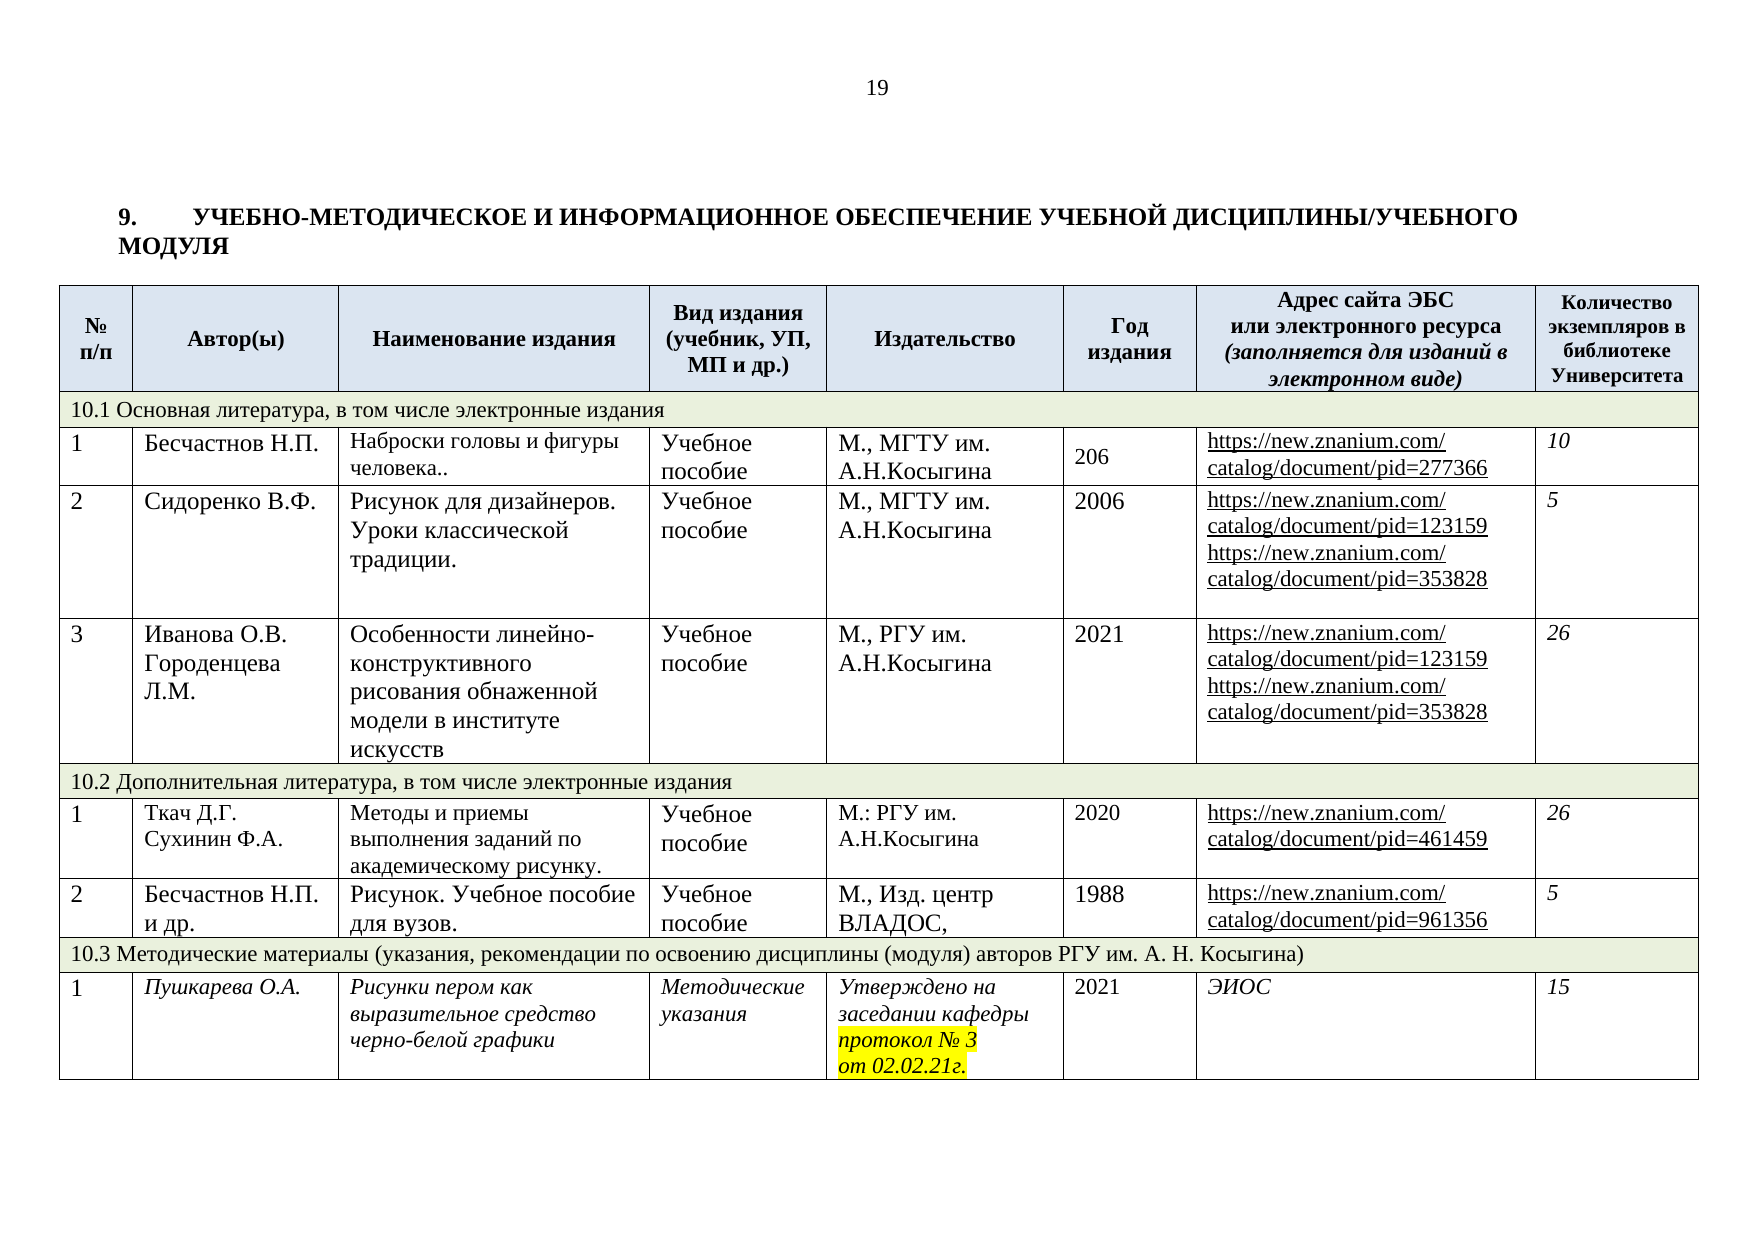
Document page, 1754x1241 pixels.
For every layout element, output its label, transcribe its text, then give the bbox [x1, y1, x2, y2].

table_cell https://new.znanium.com/catalog/document/pid=461459 [1197, 799, 1535, 878]
table_cell 5 [1536, 879, 1698, 937]
table_cell 2 [60, 486, 132, 618]
table_cell Учебное пособие [650, 486, 826, 618]
table_cell 2021 [1064, 973, 1196, 1079]
table_cell Методы и приемы выполнения заданий по академическому рисунку. [339, 799, 649, 878]
table_cell 2006 [1064, 486, 1196, 618]
table_cell Бесчастнов Н.П. [133, 428, 338, 485]
table_cell 26 [1536, 619, 1698, 763]
table_header Год издания [1064, 286, 1196, 391]
table_cell Особенности линейно-конструктивного рисования обнаженной модели в институте искусств [339, 619, 649, 763]
table_header № п/п [60, 286, 132, 391]
table_cell 1988 [1064, 879, 1196, 937]
table_cell 3 [60, 619, 132, 763]
table_cell 10.3 Методические материалы (указания, рекомендации по освоению дисциплины (модуля) авторов РГУ им. А. Н. Косыгина) [60, 938, 1698, 972]
subtitle УЧЕБНО-МЕТОДИЧЕСКОЕ И ИНФОРМАЦИОННОЕ ОБЕСПЕЧЕНИЕ УЧЕБНОЙ ДИСЦИПЛИНЫ/УЧЕБНОГО МОДУЛЯ [118, 202, 1636, 260]
table_cell 206 [1064, 428, 1196, 485]
table_cell Иванова О.В. Городенцева Л.М. [133, 619, 338, 763]
table_cell 10 [1536, 428, 1698, 485]
table_cell Учебное пособие [650, 619, 826, 763]
table_cell https://new.znanium.com/catalog/document/pid=961356 [1197, 879, 1535, 937]
table_cell Утверждено на заседании кафедры протокол № 3 от 02.02.21г. [827, 973, 1063, 1079]
table_cell Бесчастнов Н.П. и др. [133, 879, 338, 937]
table_header Автор(ы) [133, 286, 338, 391]
table_cell Пушкарева О.А. [133, 973, 338, 1079]
table_cell М., Изд. центр ВЛАДОС, [827, 879, 1063, 937]
table_header Наименование издания [339, 286, 649, 391]
table_cell 2 [60, 879, 132, 937]
table_cell Методические указания [650, 973, 826, 1079]
table_cell Наброски головы и фигуры человека.. [339, 428, 649, 485]
table_cell Сидоренко В.Ф. [133, 486, 338, 618]
table_cell Учебное пособие [650, 879, 826, 937]
table_cell Рисунок. Учебное пособие для вузов. [339, 879, 649, 937]
table_cell 1 [60, 428, 132, 485]
table_cell 26 [1536, 799, 1698, 878]
table_cell Рисунки пером как выразительное средство черно-белой графики [339, 973, 649, 1079]
table_header Количество экземпляров в библиотеке Университета [1536, 286, 1698, 391]
table_cell Ткач Д.Г. Сухинин Ф.А. [133, 799, 338, 878]
table_cell М.: РГУ им. А.Н.Косыгина [827, 799, 1063, 878]
table_cell 10.2 Дополнительная литература, в том числе электронные издания [60, 764, 1698, 798]
table_header Издательство [827, 286, 1063, 391]
table_cell 2020 [1064, 799, 1196, 878]
table_cell 15 [1536, 973, 1698, 1079]
table_cell М., МГТУ им. А.Н.Косыгина [827, 428, 1063, 485]
table_cell 10.1 Основная литература, в том числе электронные издания [60, 392, 1698, 427]
table_cell 2021 [1064, 619, 1196, 763]
table_cell 1 [60, 799, 132, 878]
table_header Вид издания (учебник, УП, МП и др.) [650, 286, 826, 391]
table_cell М., РГУ им. А.Н.Косыгина [827, 619, 1063, 763]
table_cell ЭИОС [1197, 973, 1535, 1079]
table_cell Рисунок для дизайнеров. Уроки классической традиции. [339, 486, 649, 618]
table_header Адрес сайта ЭБС или электронного ресурса (заполняется для изданий в электронном виде) [1197, 286, 1535, 391]
table_cell М., МГТУ им. А.Н.Косыгина [827, 486, 1063, 618]
table_cell https://new.znanium.com/catalog/document/pid=123159 https://new.znanium.com/catalog/document/pid=353828 [1197, 619, 1535, 763]
table_cell 1 [60, 973, 132, 1079]
table_cell Учебное пособие [650, 428, 826, 485]
table_cell https://new.znanium.com/catalog/document/pid=123159 https://new.znanium.com/catalog/document/pid=353828 [1197, 486, 1535, 618]
table_cell 5 [1536, 486, 1698, 618]
table_cell Учебное пособие [650, 799, 826, 878]
table_cell https://new.znanium.com/catalog/document/pid=277366 [1197, 428, 1535, 485]
